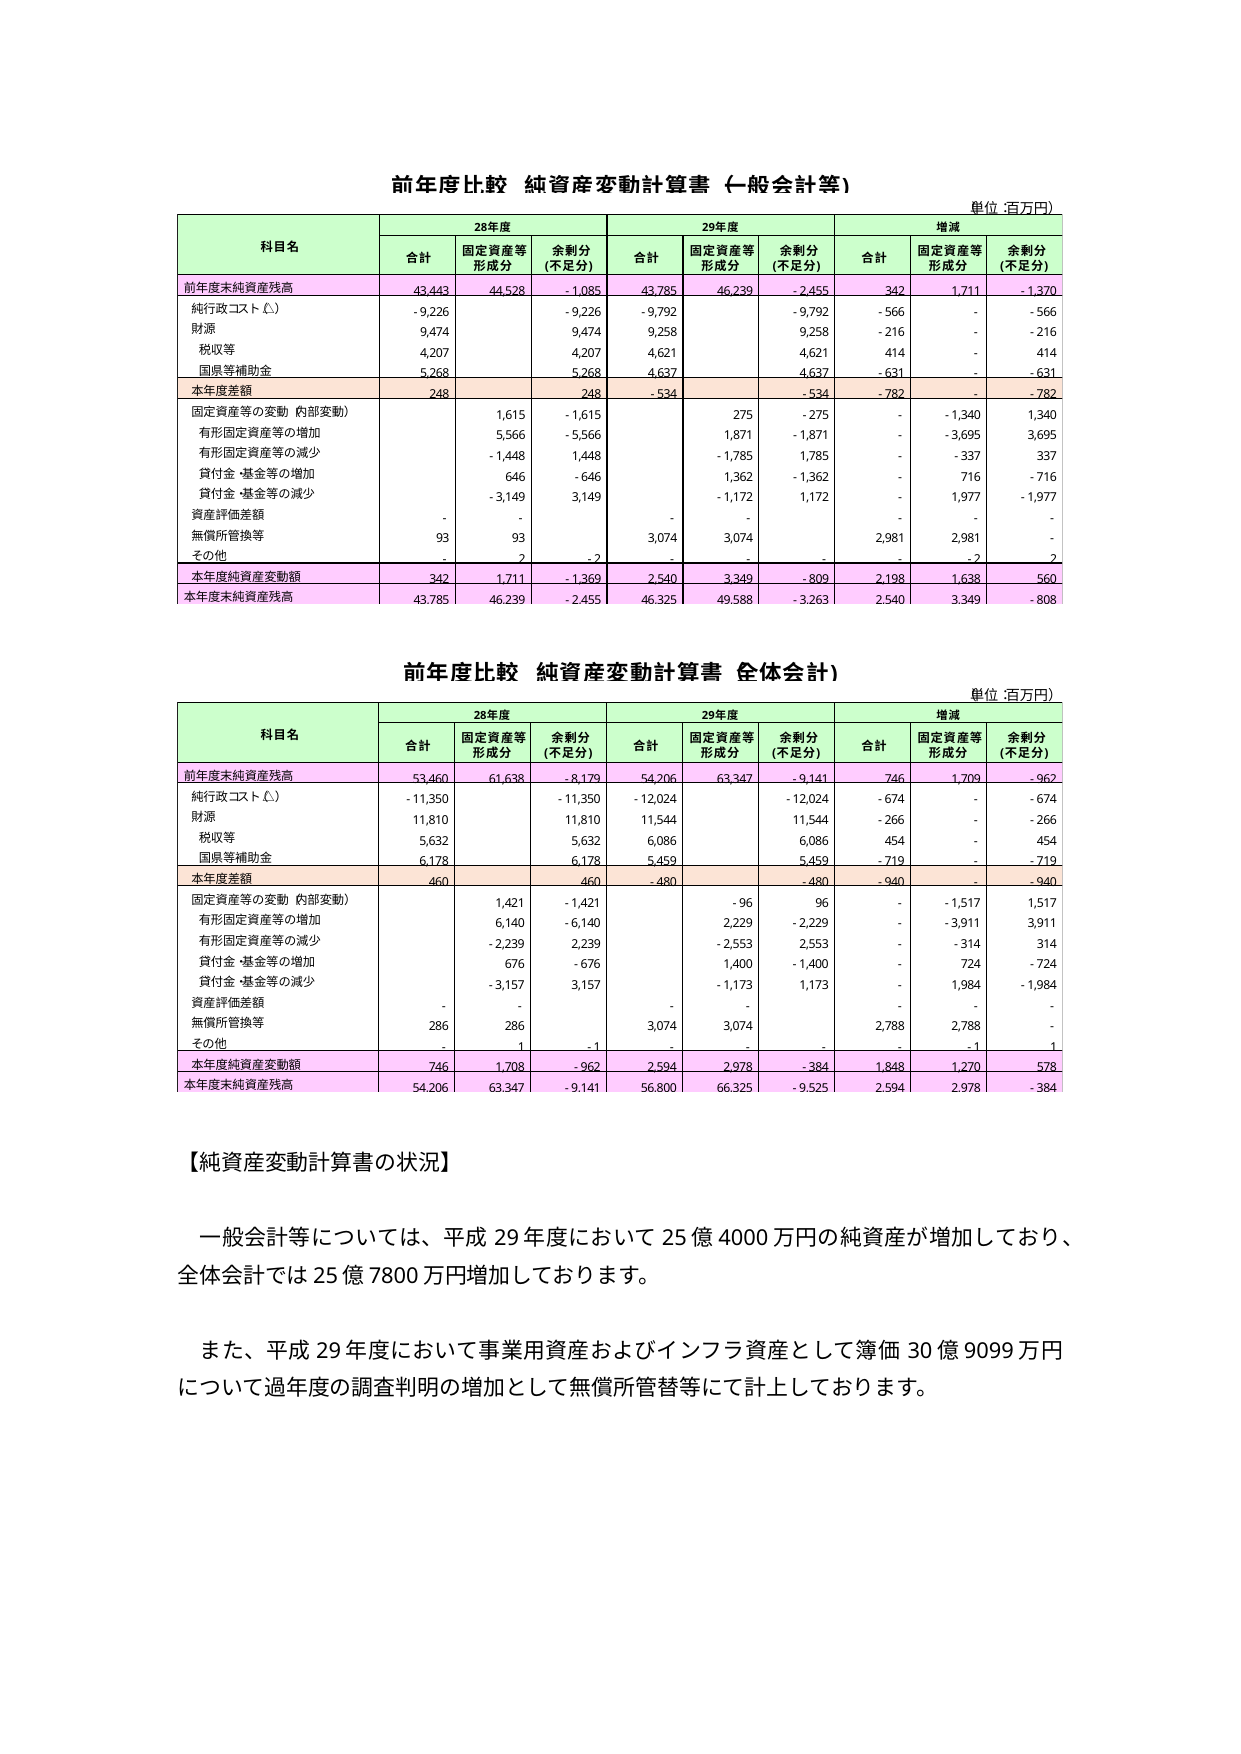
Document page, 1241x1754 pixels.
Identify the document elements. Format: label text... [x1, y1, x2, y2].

text 【純資産変動計算書の状況】 [177, 1142, 1063, 1180]
text 一般会計等については、平成29年度において25億4000万円の純資産が増加しており、全体会計では25億7800万円増加しております。 [177, 1217, 1063, 1292]
text また、平成29年度において事業用資産およびインフラ資産として簿価30億9099万円について過年度の調査判明の増加として無償所管替等にて計上しております。 [177, 1330, 1063, 1405]
